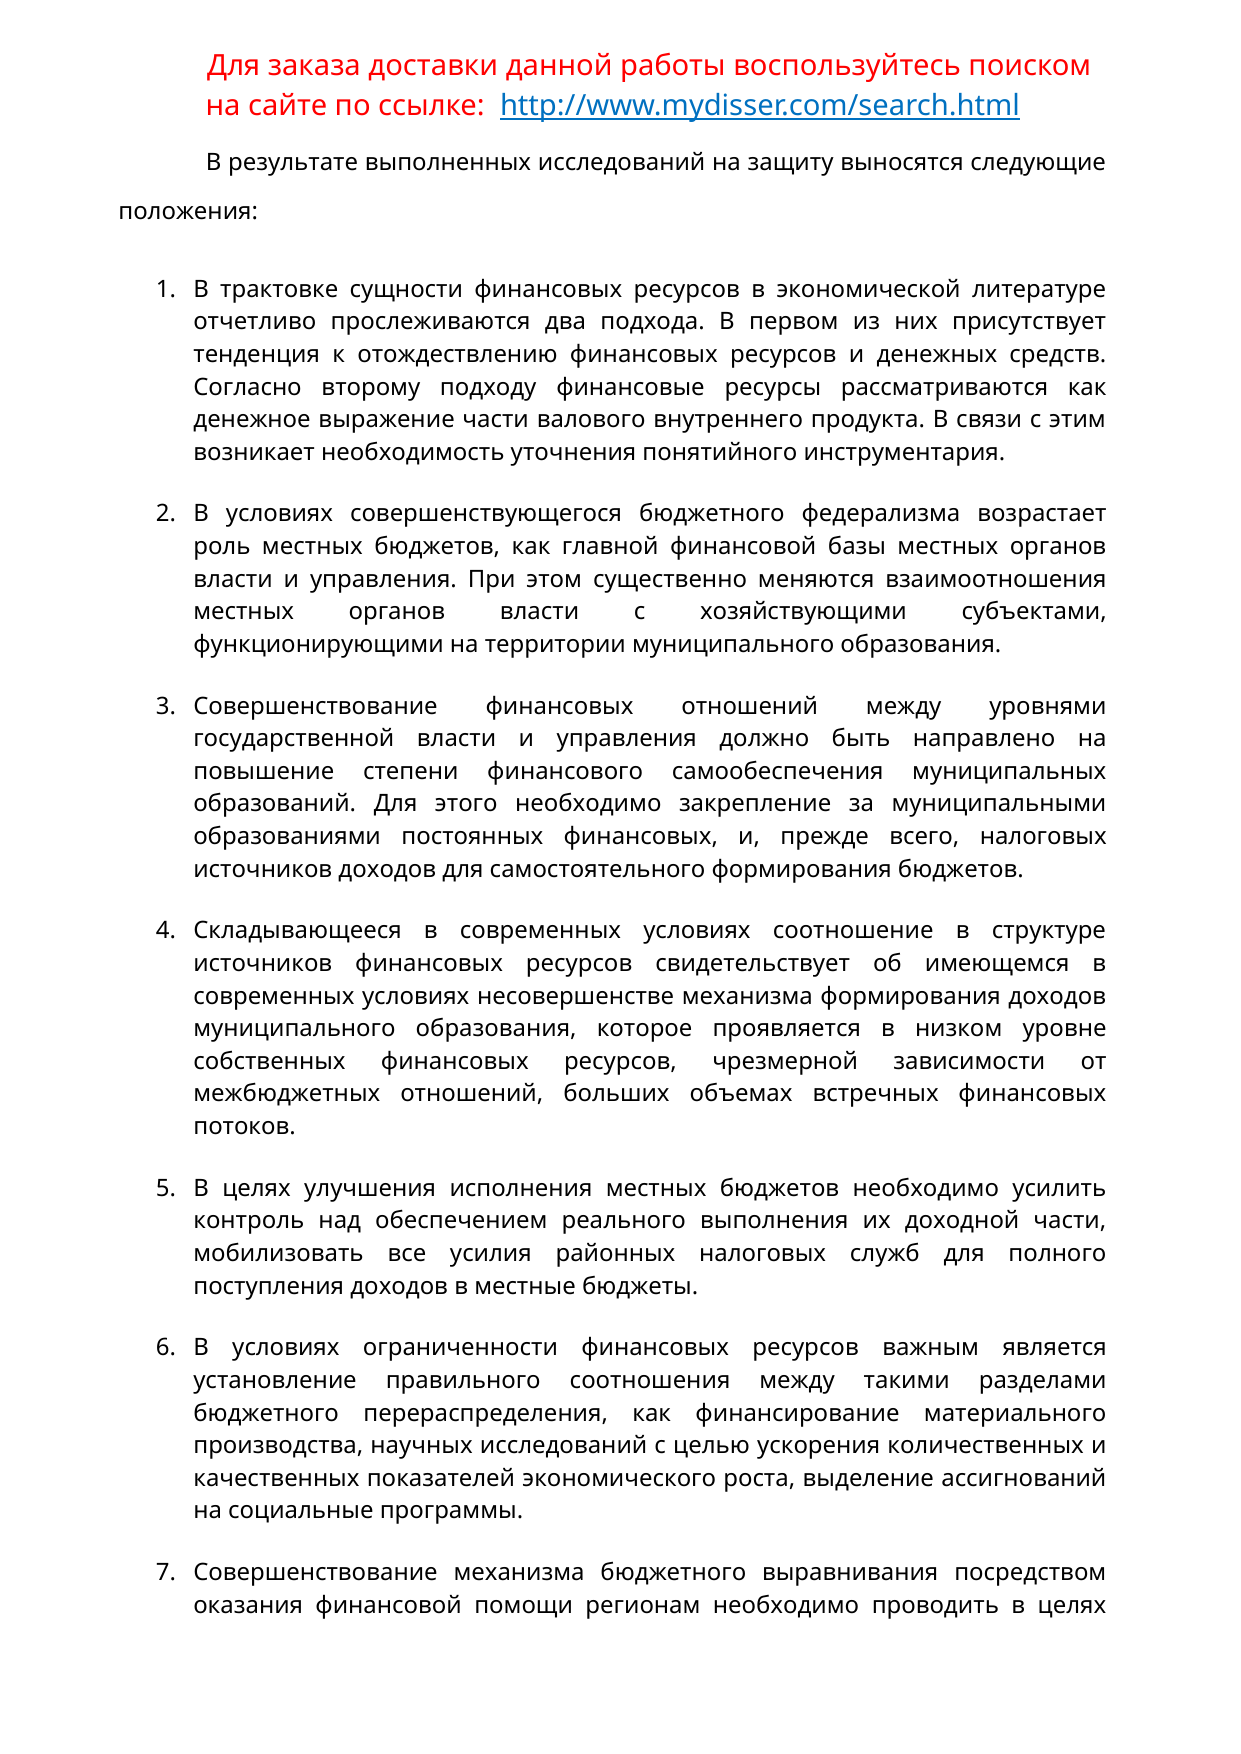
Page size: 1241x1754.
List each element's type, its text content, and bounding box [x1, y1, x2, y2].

text В результате выполненных исследований на защиту выносятся следующие положения: [118, 144, 1107, 226]
list Совершенствование финансовых отношений между уровнями государственной власти и управления должно быть направлено на повышение степени финансового самообеспечения муниципальных образований. Для этого необходимо закрепление за муниципальными образованиями постоянных финансовых, и, прежде всего, налоговых источников доходов для самостоятельного формирования бюджетов. [156, 688, 1107, 884]
list В трактовке сущности финансовых ресурсов в экономической литературе отчетливо прослеживаются два подхода. В первом из них присутствует тенденция к отождествлению финансовых ресурсов и денежных средств. Согласно второму подходу финансовые ресурсы рассматриваются как денежное выражение части валового внутреннего продукта. В связи с этим возникает необходимость уточнения понятийного инструментария. [156, 271, 1107, 467]
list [156, 1555, 1107, 1620]
list Складывающееся в современных условиях соотношение в структуре источников финансовых ресурсов свидетельствует об имеющемся в современных условиях несовершенстве механизма формирования доходов муниципального образования, которое проявляется в низком уровне собственных финансовых ресурсов, чрезмерной зависимости от межбюджетных отношений, больших объемах встречных финансовых потоков. [156, 913, 1107, 1141]
list В условиях совершенствующегося бюджетного федерализма возрастает роль местных бюджетов, как главной финансовой базы местных органов власти и управления. При этом существенно меняются взаимоотношения местных органов власти с хозяйствующими субъектами, функционирующими на территории муниципального образования. [156, 496, 1107, 659]
list В условиях ограниченности финансовых ресурсов важным является установление правильного соотношения между такими разделами бюджетного перераспределения, как финансирование материального производства, научных исследований с целью ускорения количественных и качественных показателей экономического роста, выделение ассигнований на социальные программы. [156, 1330, 1107, 1526]
list В целях улучшения исполнения местных бюджетов необходимо усилить контроль над обеспечением реального выполнения их доходной части, мобилизовать все усилия районных налоговых служб для полного поступления доходов в местные бюджеты. [156, 1171, 1107, 1301]
